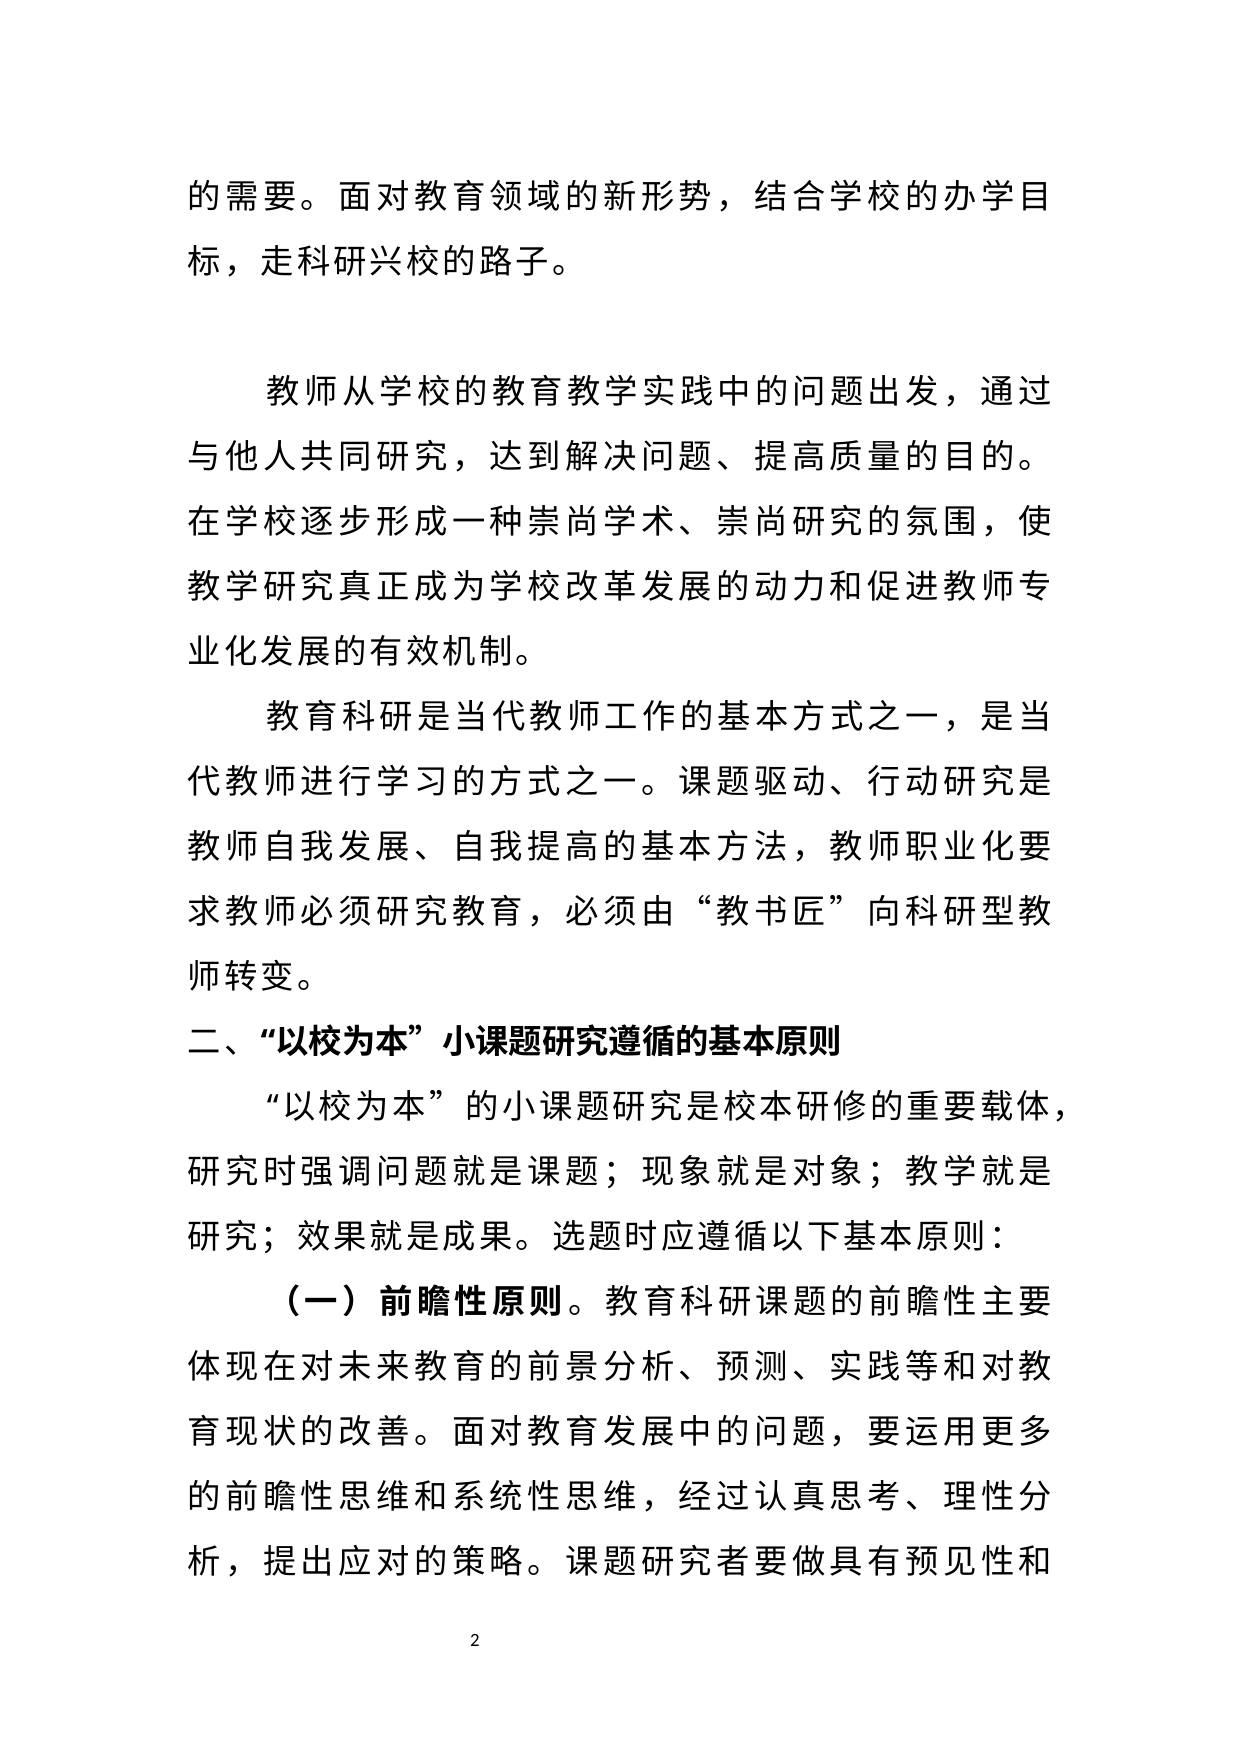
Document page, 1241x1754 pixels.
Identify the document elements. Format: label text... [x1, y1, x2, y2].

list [187, 162, 1053, 292]
list “以校为本”小课题研究遵循的基本原则 [187, 1007, 1053, 1072]
list 教育科研是当代教师工作的基本方式之一，是当代教师进行学习的方式之一。课题驱动、行动研究是教师自我发展、自我提高的基本方法，教师职业化要求教师必须研究教育，必须由“教书匠”向科研型教师转变。 [187, 682, 1053, 1007]
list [187, 1267, 1053, 1592]
list “以校为本”的小课题研究是校本研修的重要载体，研究时强调问题就是课题；现象就是对象；教学就是研究；效果就是成果。选题时应遵循以下基本原则： [187, 1072, 1053, 1267]
list 教师从学校的教育教学实践中的问题出发，通过与他人共同研究，达到解决问题、提高质量的目的。在学校逐步形成一种崇尚学术、崇尚研究的氛围，使教学研究真正成为学校改革发展的动力和促进教师专业化发展的有效机制。 [187, 357, 1053, 682]
